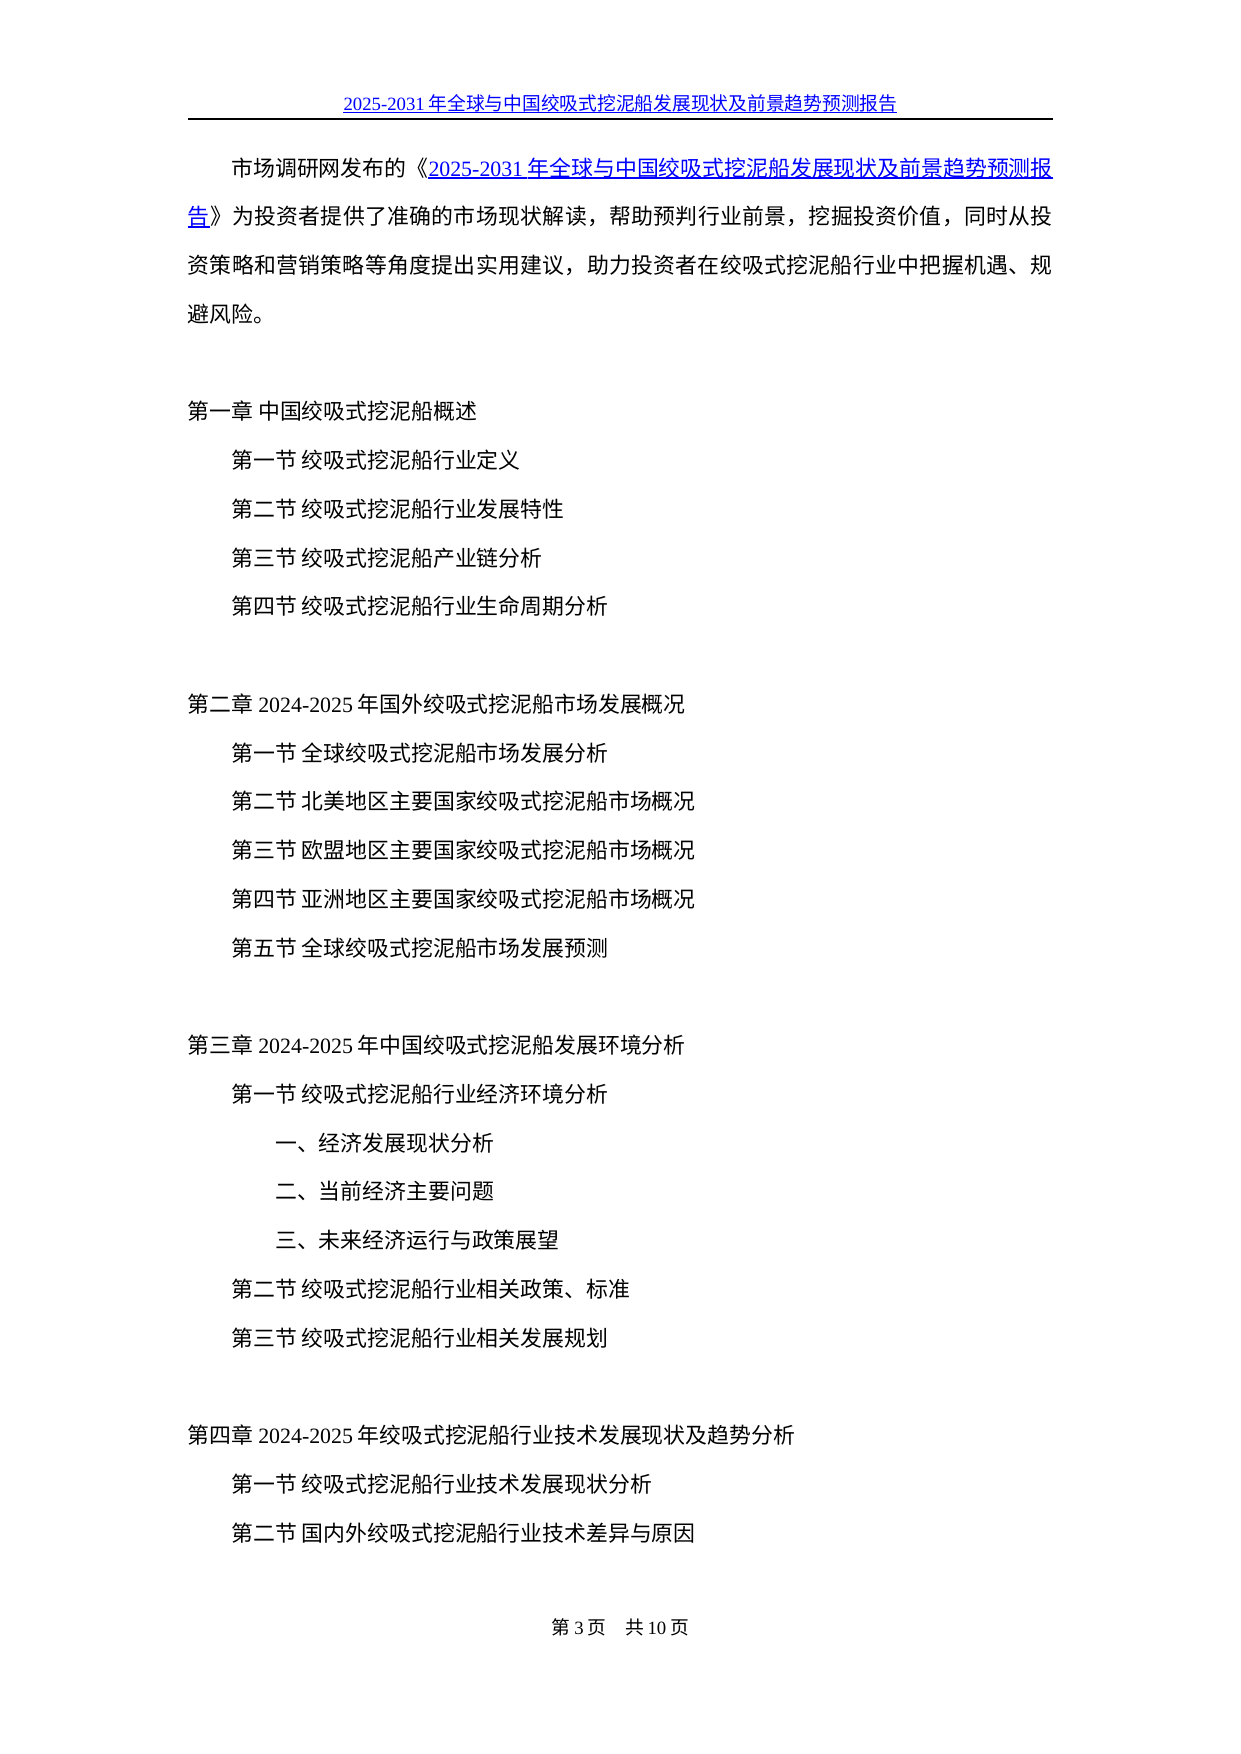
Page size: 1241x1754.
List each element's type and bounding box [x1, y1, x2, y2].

text [187, 150, 1053, 1548]
